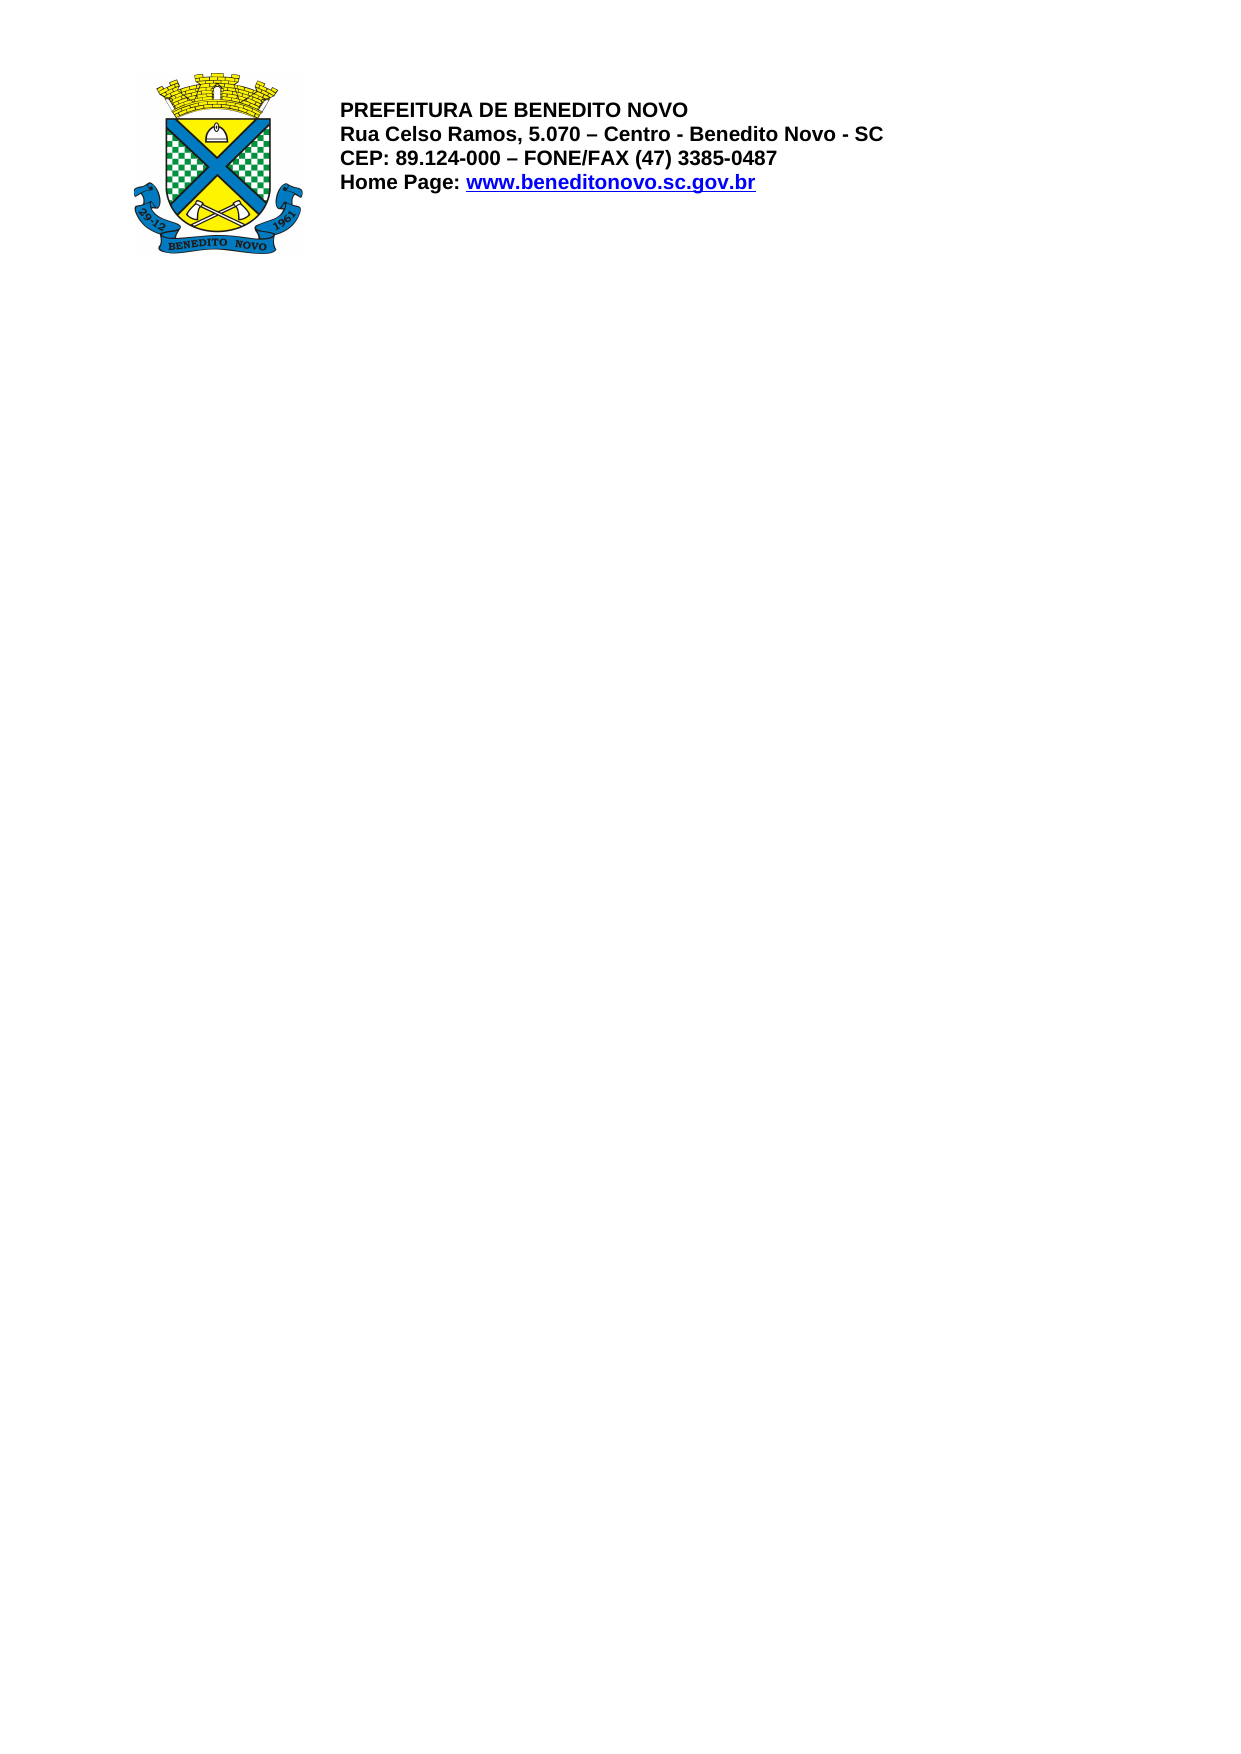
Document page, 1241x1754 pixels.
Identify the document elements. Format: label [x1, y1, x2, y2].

picture [133, 73, 303, 254]
